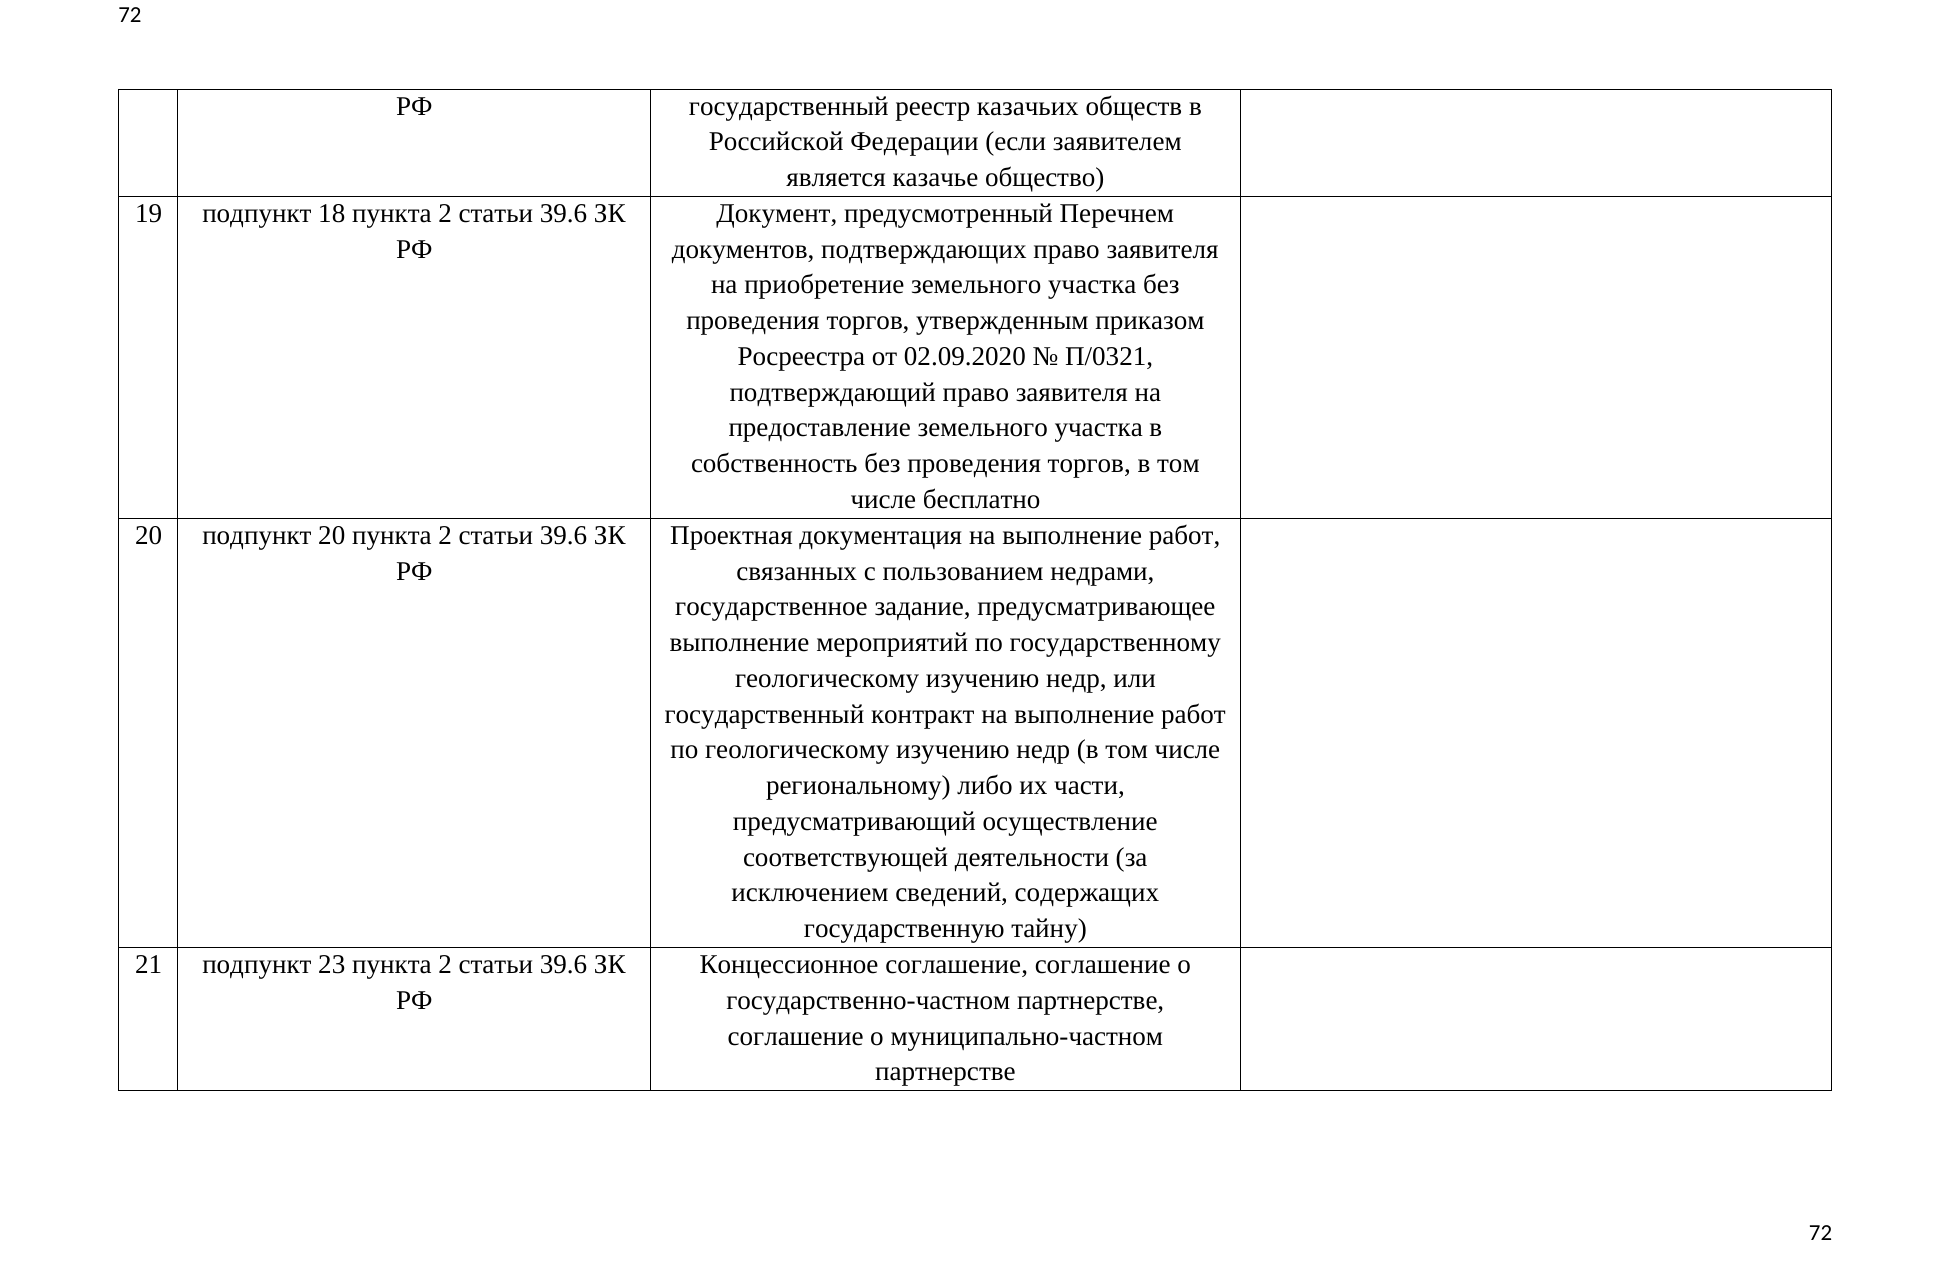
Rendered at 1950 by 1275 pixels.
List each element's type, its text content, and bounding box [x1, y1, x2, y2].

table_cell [178, 90, 650, 196]
table_cell [1241, 948, 1831, 1090]
table_cell Концессионное соглашение, соглашение о государственно-частном партнерстве, соглашение о муниципально-частном партнерстве [651, 948, 1240, 1090]
table_cell подпункт 18 пункта 2 статьи 39.6 ЗК РФ [178, 197, 650, 518]
table_cell [1241, 90, 1831, 196]
table_cell 21 [119, 948, 177, 1090]
table_cell [1241, 519, 1831, 947]
table_cell Документ, предусмотренный Перечнем документов, подтверждающих право заявителя на приобретение земельного участка без проведения торгов, утвержденным приказом Росреестра от 02.09.2020 № П/0321, подтверждающий право заявителя на предоставление земельного участка в собственность без проведения торгов, в том числе бесплатно [651, 197, 1240, 518]
table_cell 20 [119, 519, 177, 947]
table_cell 19 [119, 197, 177, 518]
table_cell подпункт 23 пункта 2 статьи 39.6 ЗК РФ [178, 948, 650, 1090]
table_cell 18 [119, 90, 177, 196]
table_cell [651, 90, 1240, 196]
table_cell Проектная документация на выполнение работ, связанных с пользованием недрами, государственное задание, предусматривающее выполнение мероприятий по государственному геологическому изучению недр, или государственный контракт на выполнение работ по геологическому изучению недр (в том числе региональному) либо их части, предусматривающий осуществление соответствующей деятельности (за исключением сведений, содержащих государственную тайну) [651, 519, 1240, 947]
table_cell подпункт 20 пункта 2 статьи 39.6 ЗК РФ [178, 519, 650, 947]
table_cell [1241, 197, 1831, 518]
